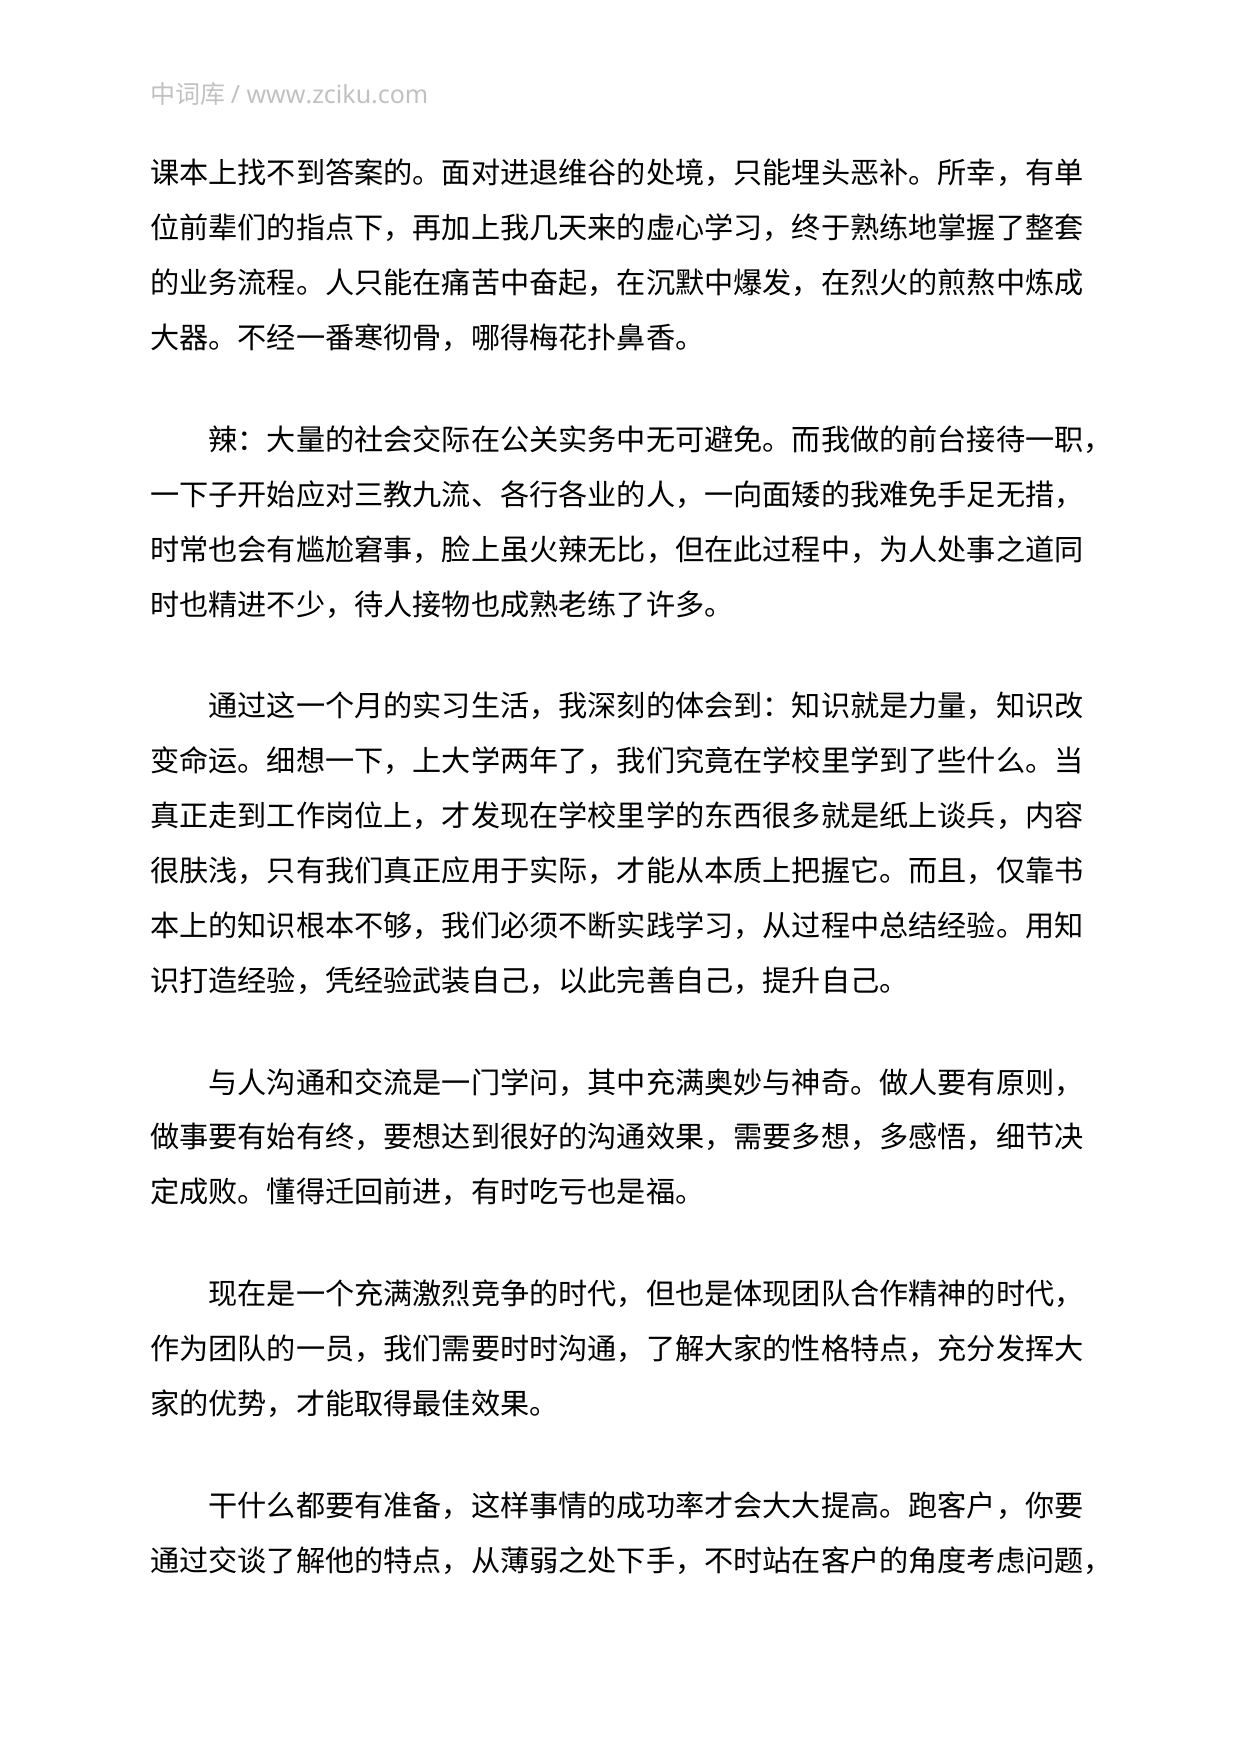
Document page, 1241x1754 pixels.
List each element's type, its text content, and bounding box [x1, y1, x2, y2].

text 通过这一个月的实习生活，我深刻的体会到：知识就是力量，知识改变命运。细想一下，上大学两年了，我们究竟在学校里学到了些什么。当真正走到工作岗位上，才发现在学校里学的东西很多就是纸上谈兵，内容很肤浅，只有我们真正应用于实际，才能从本质上把握它。而且，仅靠书本上的知识根本不够，我们必须不断实践学习，从过程中总结经验。用知识打造经验，凭经验武装自己，以此完善自己，提升自己。 [150, 683, 1090, 1000]
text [150, 150, 1090, 357]
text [150, 1482, 1090, 1579]
text 与人沟通和交流是一门学问，其中充满奥妙与神奇。做人要有原则，做事要有始有终，要想达到很好的沟通效果，需要多想，多感悟，细节决定成败。懂得迁回前进，有时吃亏也是福。 [150, 1059, 1090, 1211]
text 辣：大量的社会交际在公关实务中无可避免。而我做的前台接待一职，一下子开始应对三教九流、各行各业的人，一向面矮的我难免手足无措，时常也会有尴尬窘事，脸上虽火辣无比，但在此过程中，为人处事之道同时也精进不少，待人接物也成熟老练了许多。 [150, 416, 1090, 623]
text 现在是一个充满激烈竞争的时代，但也是体现团队合作精神的时代，作为团队的一员，我们需要时时沟通，了解大家的性格特点，充分发挥大家的优势，才能取得最佳效果。 [150, 1271, 1090, 1423]
